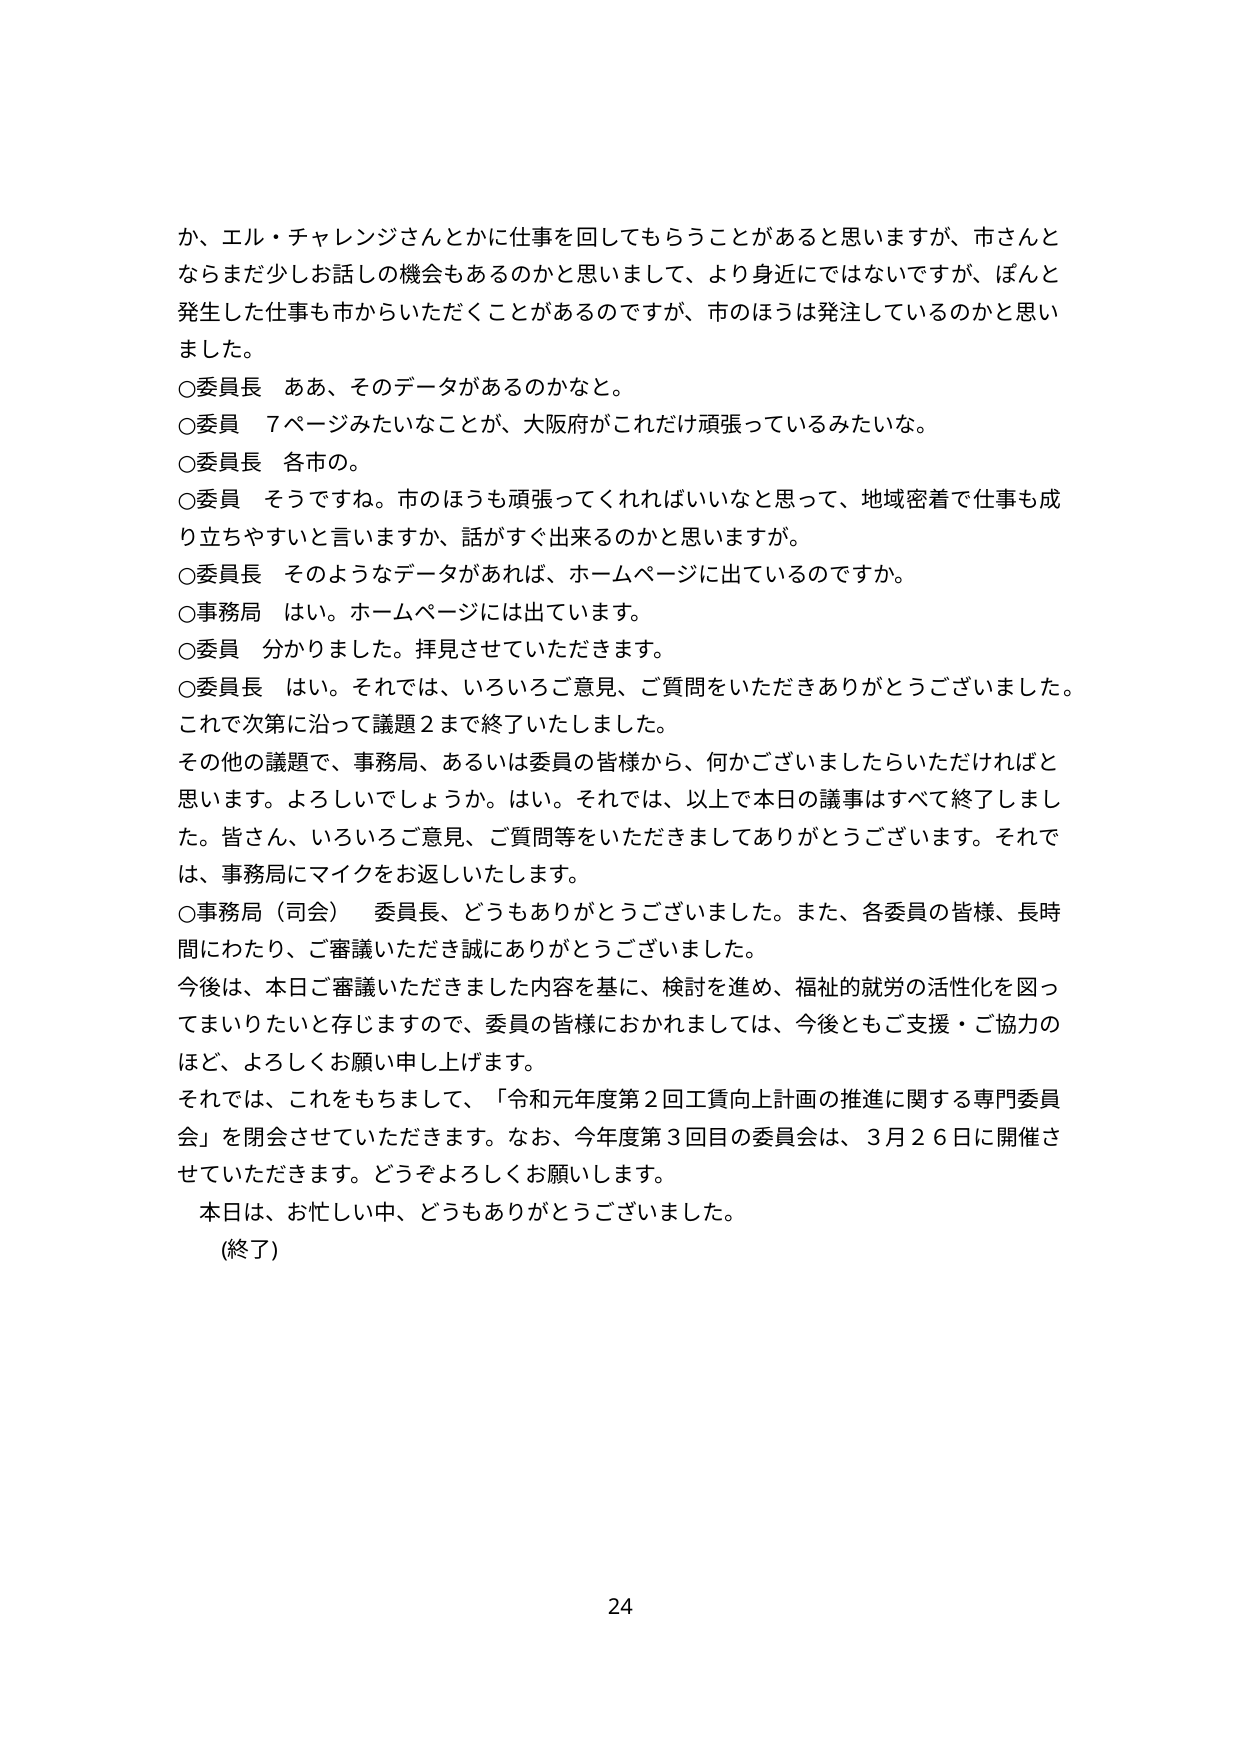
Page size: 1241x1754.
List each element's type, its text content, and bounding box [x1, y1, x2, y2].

text ○委員長 はい。それでは、いろいろご意見、ご質問をいただきありがとうございました。これで次第に沿って議題２まで終了いたしました。 [177, 667, 1063, 742]
text ○委員 分かりました。拝見させていただきます。 [177, 629, 1063, 667]
text (終了) [177, 1229, 1063, 1267]
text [177, 217, 1063, 367]
text ○事務局（司会） 委員長、どうもありがとうございました。また、各委員の皆様、長時間にわたり、ご審議いただき誠にありがとうございました。 [177, 892, 1063, 967]
text ○委員長 各市の。 [177, 442, 1063, 479]
text その他の議題で、事務局、あるいは委員の皆様から、何かございましたらいただければと思います。よろしいでしょうか。はい。それでは、以上で本日の議事はすべて終了しました。皆さん、いろいろご意見、ご質問等をいただきましてありがとうございます。それでは、事務局にマイクをお返しいたします。 [177, 742, 1063, 892]
text 今後は、本日ご審議いただきました内容を基に、検討を進め、福祉的就労の活性化を図ってまいりたいと存じますので、委員の皆様におかれましては、今後ともご支援・ご協力のほど、よろしくお願い申し上げます。 [177, 967, 1063, 1079]
text ○委員長 ああ、そのデータがあるのかなと。 [177, 367, 1063, 404]
text ○委員 ７ページみたいなことが、大阪府がこれだけ頑張っているみたいな。 [177, 404, 1063, 442]
text それでは、これをもちまして、「令和元年度第２回工賃向上計画の推進に関する専門委員会」を閉会させていただきます。なお、今年度第３回目の委員会は、３月２６日に開催させていただきます。どうぞよろしくお願いします。 [177, 1079, 1063, 1192]
text ○委員長 そのようなデータがあれば、ホームページに出ているのですか。 [177, 554, 1063, 592]
text ○事務局 はい。ホームページには出ています。 [177, 592, 1063, 629]
text ○委員 そうですね。市のほうも頑張ってくれればいいなと思って、地域密着で仕事も成り立ちやすいと言いますか、話がすぐ出来るのかと思いますが。 [177, 479, 1063, 554]
text 本日は、お忙しい中、どうもありがとうございました。 [177, 1192, 1063, 1229]
